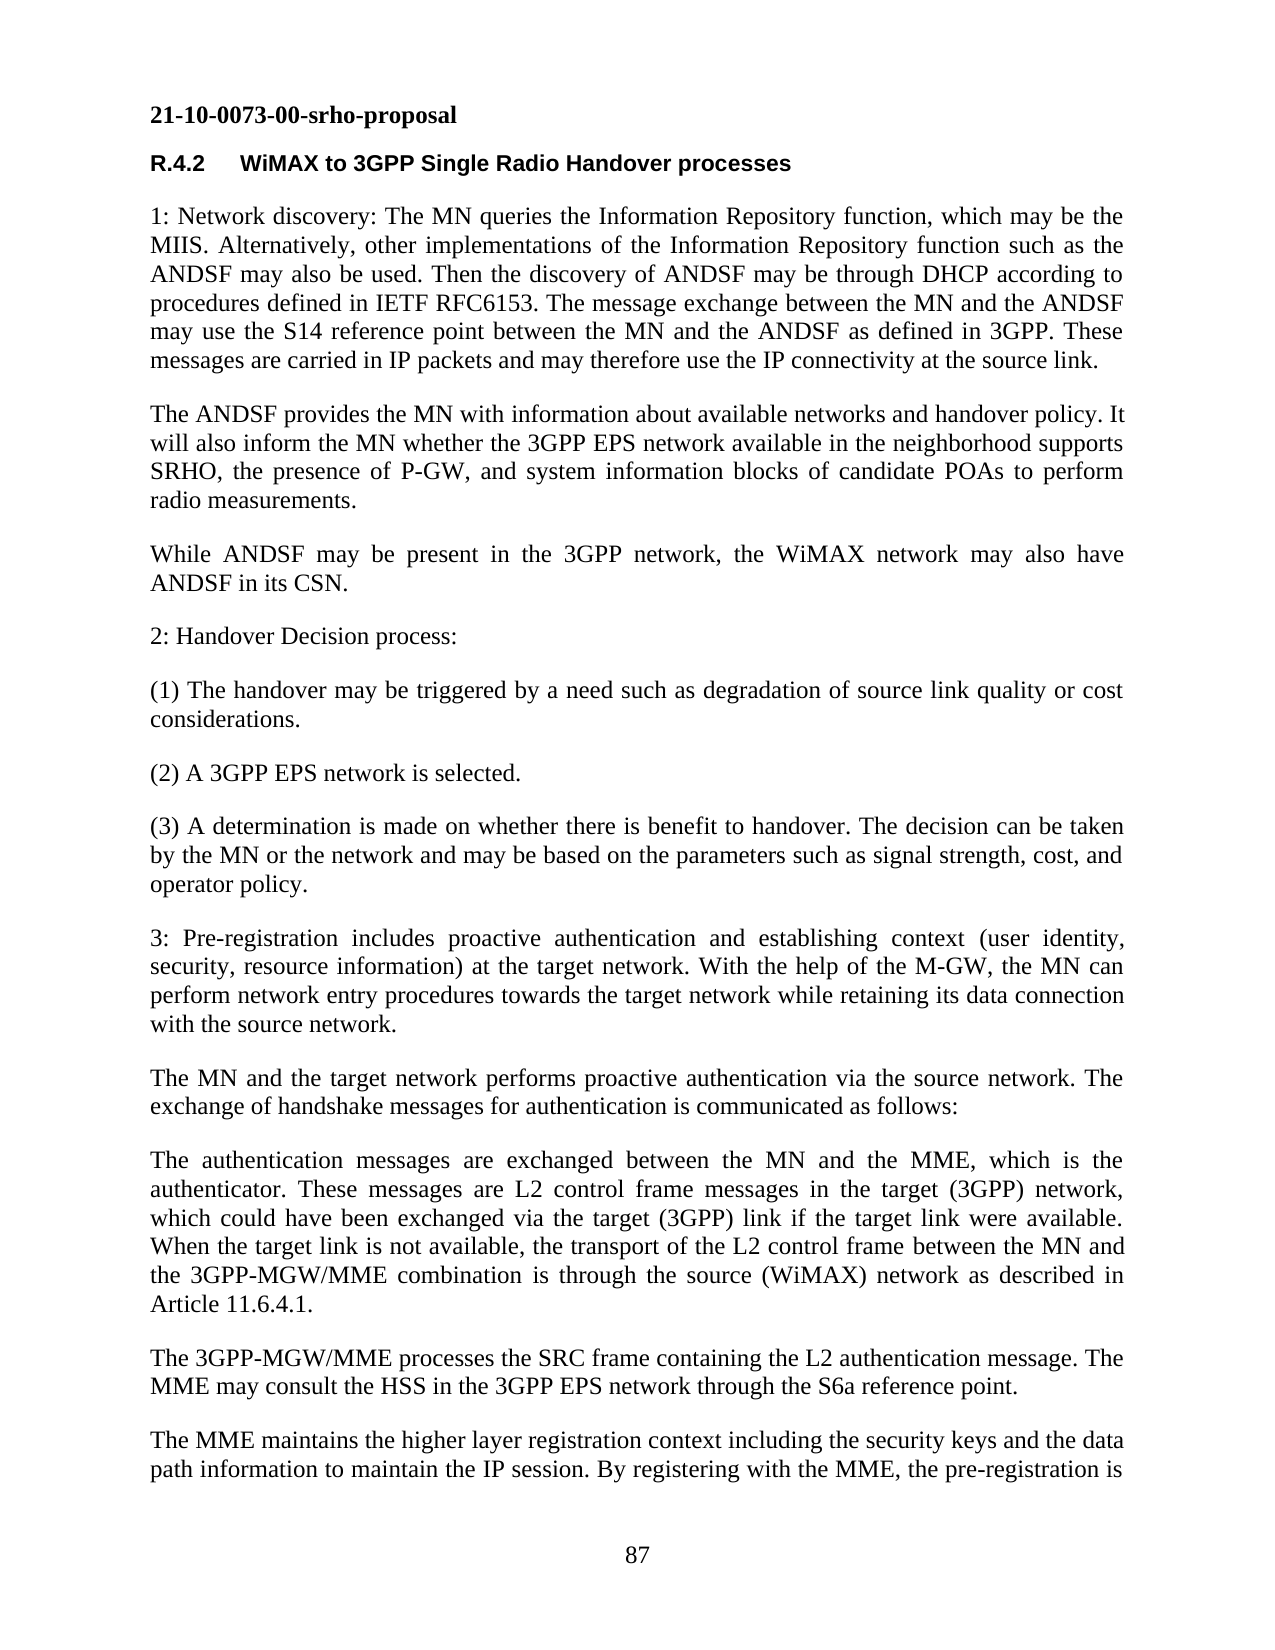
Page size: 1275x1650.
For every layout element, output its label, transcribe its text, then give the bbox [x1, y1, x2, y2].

text 2: Handover Decision process: [150, 621, 1125, 650]
text 3: Pre-registration includes proactive authentication and establishing context (user identity, security, resource information) at the target network. With the help of the M-GW, the MN can perform network entry procedures towards the target network while retaining its data connection with the source network. [150, 923, 1125, 1038]
text The MN and the target network performs proactive authentication via the source network. The exchange of handshake messages for authentication is communicated as follows: [150, 1063, 1125, 1120]
text (2) A 3GPP EPS network is selected. [150, 758, 1125, 786]
text 1: Network discovery: The MN queries the Information Repository function, which may be the MIIS. Alternatively, other implementations of the Information Repository function such as the ANDSF may also be used. Then the discovery of ANDSF may be through DHCP according to procedures defined in IETF RFC6153. The message exchange between the MN and the ANDSF may use the S14 reference point between the MN and the ANDSF as defined in 3GPP. These messages are carried in IP packets and may therefore use the IP connectivity at the source link. [150, 201, 1125, 374]
text The 3GPP-MGW/MME processes the SRC frame containing the L2 authentication message. The MME may consult the HSS in the 3GPP EPS network through the S6a reference point. [150, 1343, 1125, 1400]
text While ANDSF may be present in the 3GPP network, the WiMAX network may also have ANDSF in its CSN. [150, 539, 1125, 596]
text (3) A determination is made on whether there is benefit to handover. The decision can be taken by the MN or the network and may be based on the parameters such as signal strength, cost, and operator policy. [150, 811, 1125, 898]
text The ANDSF provides the MN with information about available networks and handover policy. It will also inform the MN whether the 3GPP EPS network available in the neighborhood supports SRHO, the presence of P-GW, and system information blocks of candidate POAs to perform radio measurements. [150, 399, 1125, 514]
text (1) The handover may be triggered by a need such as degradation of source link quality or cost considerations. [150, 675, 1125, 733]
text WiMAX to 3GPP Single Radio Handover processes [150, 150, 1125, 176]
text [150, 1425, 1125, 1483]
text The authentication messages are exchanged between the MN and the MME, which is the authenticator. These messages are L2 control frame messages in the target (3GPP) network, which could have been exchanged via the target (3GPP) link if the target link were available. When the target link is not available, the transport of the L2 control frame between the MN and the 3GPP-MGW/MME combination is through the source (WiMAX) network as described in Article 11.6.4.1. [150, 1145, 1125, 1318]
